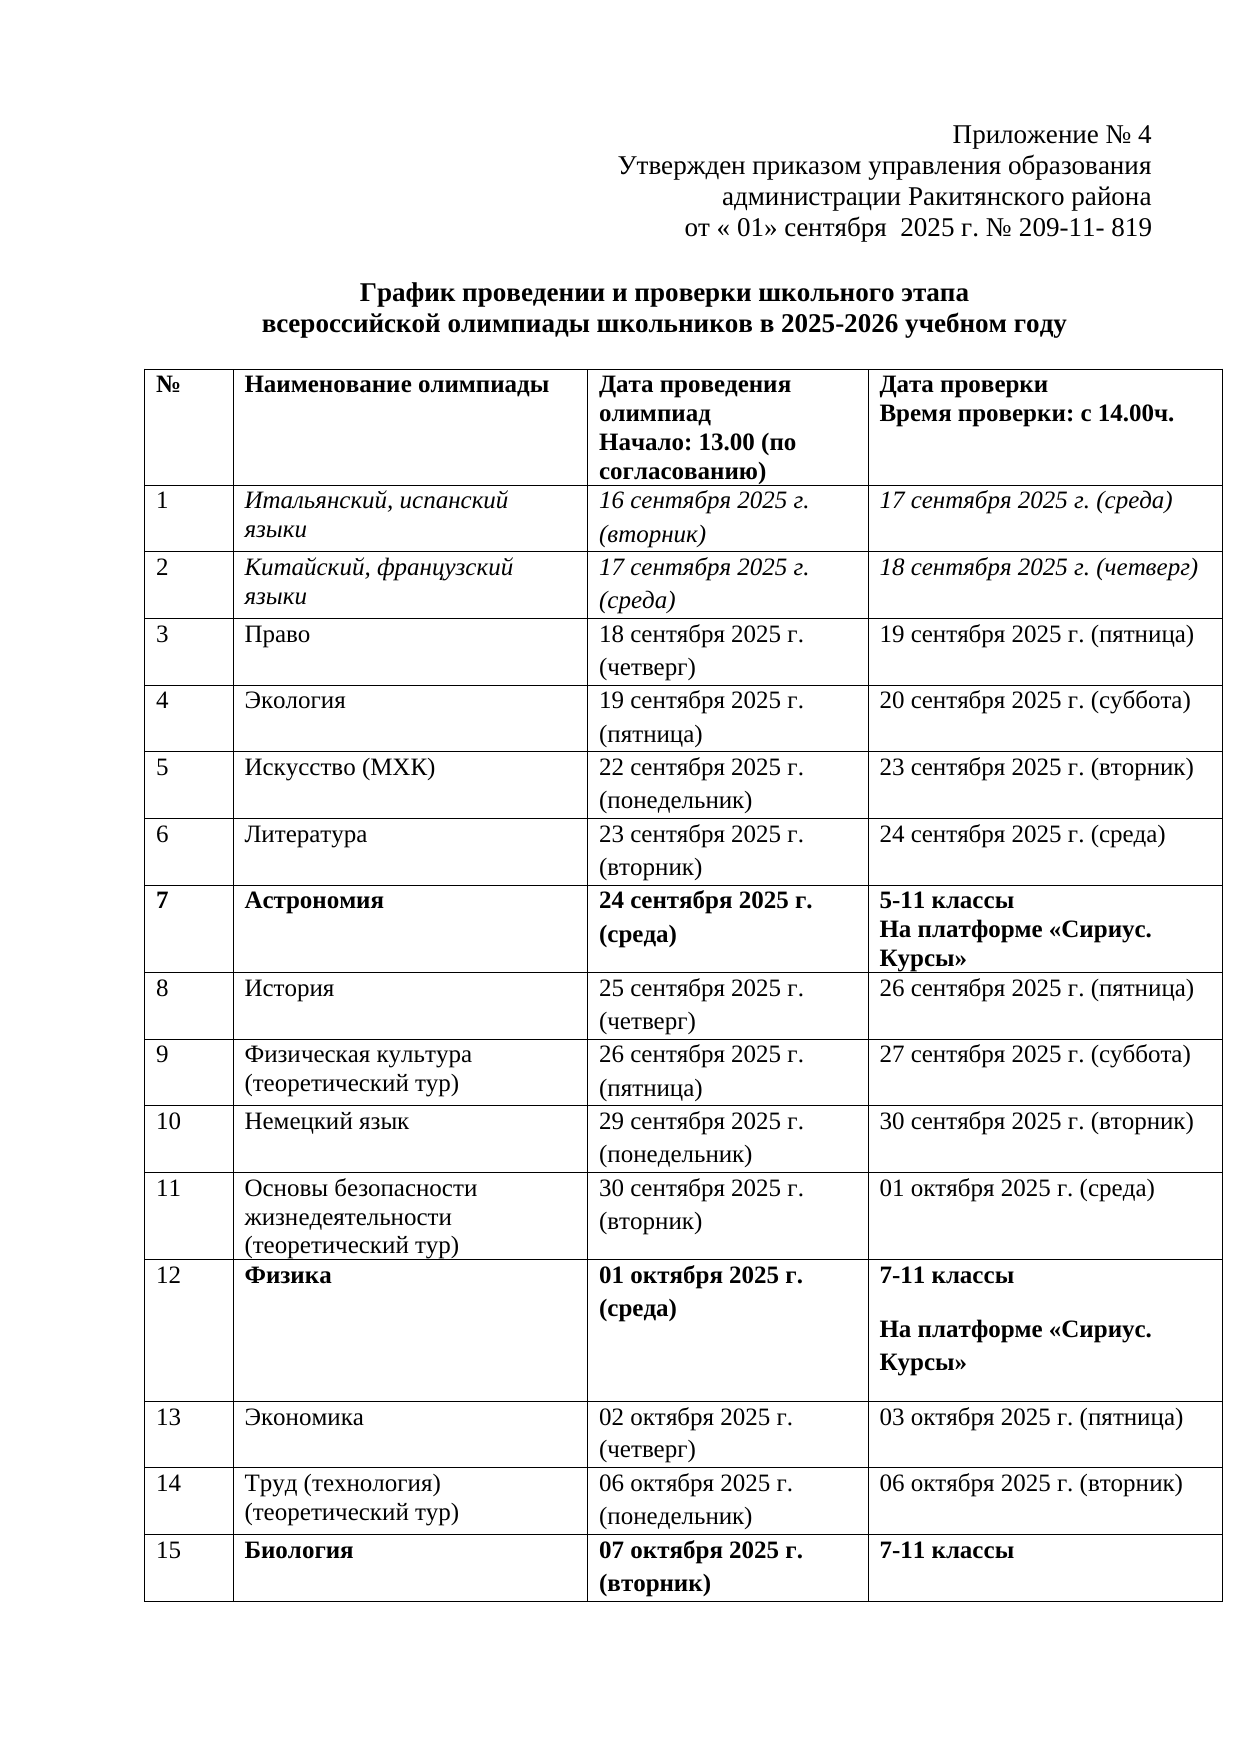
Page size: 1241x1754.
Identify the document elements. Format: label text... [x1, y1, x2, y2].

table_cell 26 сентября 2025 г. (пятница) [869, 973, 1222, 1038]
table_cell 30 сентября 2025 г. (вторник) [588, 1173, 868, 1259]
text администрации Ракитянского района [177, 180, 1152, 212]
table_cell 9 [145, 1040, 233, 1105]
table_cell 03 октября 2025 г. (пятница) [869, 1402, 1222, 1467]
text всероссийской олимпиады школьников в 2025-2026 учебном году [177, 307, 1152, 338]
table_cell 06 октября 2025 г. (вторник) [869, 1468, 1222, 1534]
table_cell 19 сентября 2025 г. (пятница) [869, 619, 1222, 684]
table_cell 7-11 классы На платформе «Сириус. Курсы» [869, 1260, 1222, 1401]
table_cell История [234, 973, 587, 1038]
table_cell Право [234, 619, 587, 684]
table_header Дата проведения олимпиад Начало: 13.00 (по согласованию) [588, 370, 868, 484]
table_cell Искусство (МХК) [234, 752, 587, 818]
table_cell 14 [145, 1468, 233, 1534]
table_cell 17 сентября 2025 г. (среда) [869, 486, 1222, 551]
table_cell Экономика [234, 1402, 587, 1467]
table_header № [145, 370, 233, 484]
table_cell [869, 1535, 1222, 1601]
table_cell 01 октября 2025 г. (среда) [869, 1173, 1222, 1259]
table_cell Основы безопасности жизнедеятельности (теоретический тур) [234, 1173, 587, 1259]
table_cell 16 сентября 2025 г. (вторник) [588, 486, 868, 551]
table_cell 15 [145, 1535, 233, 1601]
table_cell 01 октября 2025 г. (среда) [588, 1260, 868, 1401]
table_cell 24 сентября 2025 г. (среда) [588, 886, 868, 972]
table_cell 27 сентября 2025 г. (суббота) [869, 1040, 1222, 1105]
table_cell Физическая культура (теоретический тур) [234, 1040, 587, 1105]
table_cell 3 [145, 619, 233, 684]
table_cell 4 [145, 686, 233, 751]
table_cell Биология [234, 1535, 587, 1601]
table_cell 19 сентября 2025 г. (пятница) [588, 686, 868, 751]
text от « 01» сентября 2025 г. № 209-11- 819 [177, 212, 1152, 243]
table_header Дата проверки Время проверки: с 14.00ч. [869, 370, 1222, 484]
table_cell 1 [145, 486, 233, 551]
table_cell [588, 1535, 868, 1601]
table_cell 5-11 классы На платформе «Сириус. Курсы» [869, 886, 1222, 972]
table_cell 25 сентября 2025 г. (четверг) [588, 973, 868, 1038]
table_cell 23 сентября 2025 г. (вторник) [869, 752, 1222, 818]
table_cell Физика [234, 1260, 587, 1401]
table_cell 13 [145, 1402, 233, 1467]
table_cell Немецкий язык [234, 1106, 587, 1172]
table_cell Труд (технология) (теоретический тур) [234, 1468, 587, 1534]
table_cell 17 сентября 2025 г. (среда) [588, 552, 868, 618]
table_cell 6 [145, 819, 233, 884]
table_header Наименование олимпиады [234, 370, 587, 484]
table_cell 30 сентября 2025 г. (вторник) [869, 1106, 1222, 1172]
table_cell 18 сентября 2025 г. (четверг) [588, 619, 868, 684]
table_cell 24 сентября 2025 г. (среда) [869, 819, 1222, 884]
table_cell 8 [145, 973, 233, 1038]
text График проведении и проверки школьного этапа [177, 276, 1152, 307]
table_cell 22 сентября 2025 г. (понедельник) [588, 752, 868, 818]
table_cell 10 [145, 1106, 233, 1172]
table_cell Астрономия [234, 886, 587, 972]
table_cell 12 [145, 1260, 233, 1401]
table_cell 11 [145, 1173, 233, 1259]
table_cell Литература [234, 819, 587, 884]
table_cell 7 [145, 886, 233, 972]
table_cell 20 сентября 2025 г. (суббота) [869, 686, 1222, 751]
table_cell Итальянский, испанский языки [234, 486, 587, 551]
table_cell 29 сентября 2025 г. (понедельник) [588, 1106, 868, 1172]
table_cell 26 сентября 2025 г. (пятница) [588, 1040, 868, 1105]
table_cell 18 сентября 2025 г. (четверг) [869, 552, 1222, 618]
table_cell Китайский, французский языки [234, 552, 587, 618]
table_cell Экология [234, 686, 587, 751]
table_cell 23 сентября 2025 г. (вторник) [588, 819, 868, 884]
text Утвержден приказом управления образования [177, 149, 1152, 180]
table_cell 06 октября 2025 г. (понедельник) [588, 1468, 868, 1534]
table_cell 2 [145, 552, 233, 618]
table_cell 02 октября 2025 г. (четверг) [588, 1402, 868, 1467]
text Приложение № 4 [177, 118, 1152, 149]
table_cell 5 [145, 752, 233, 818]
